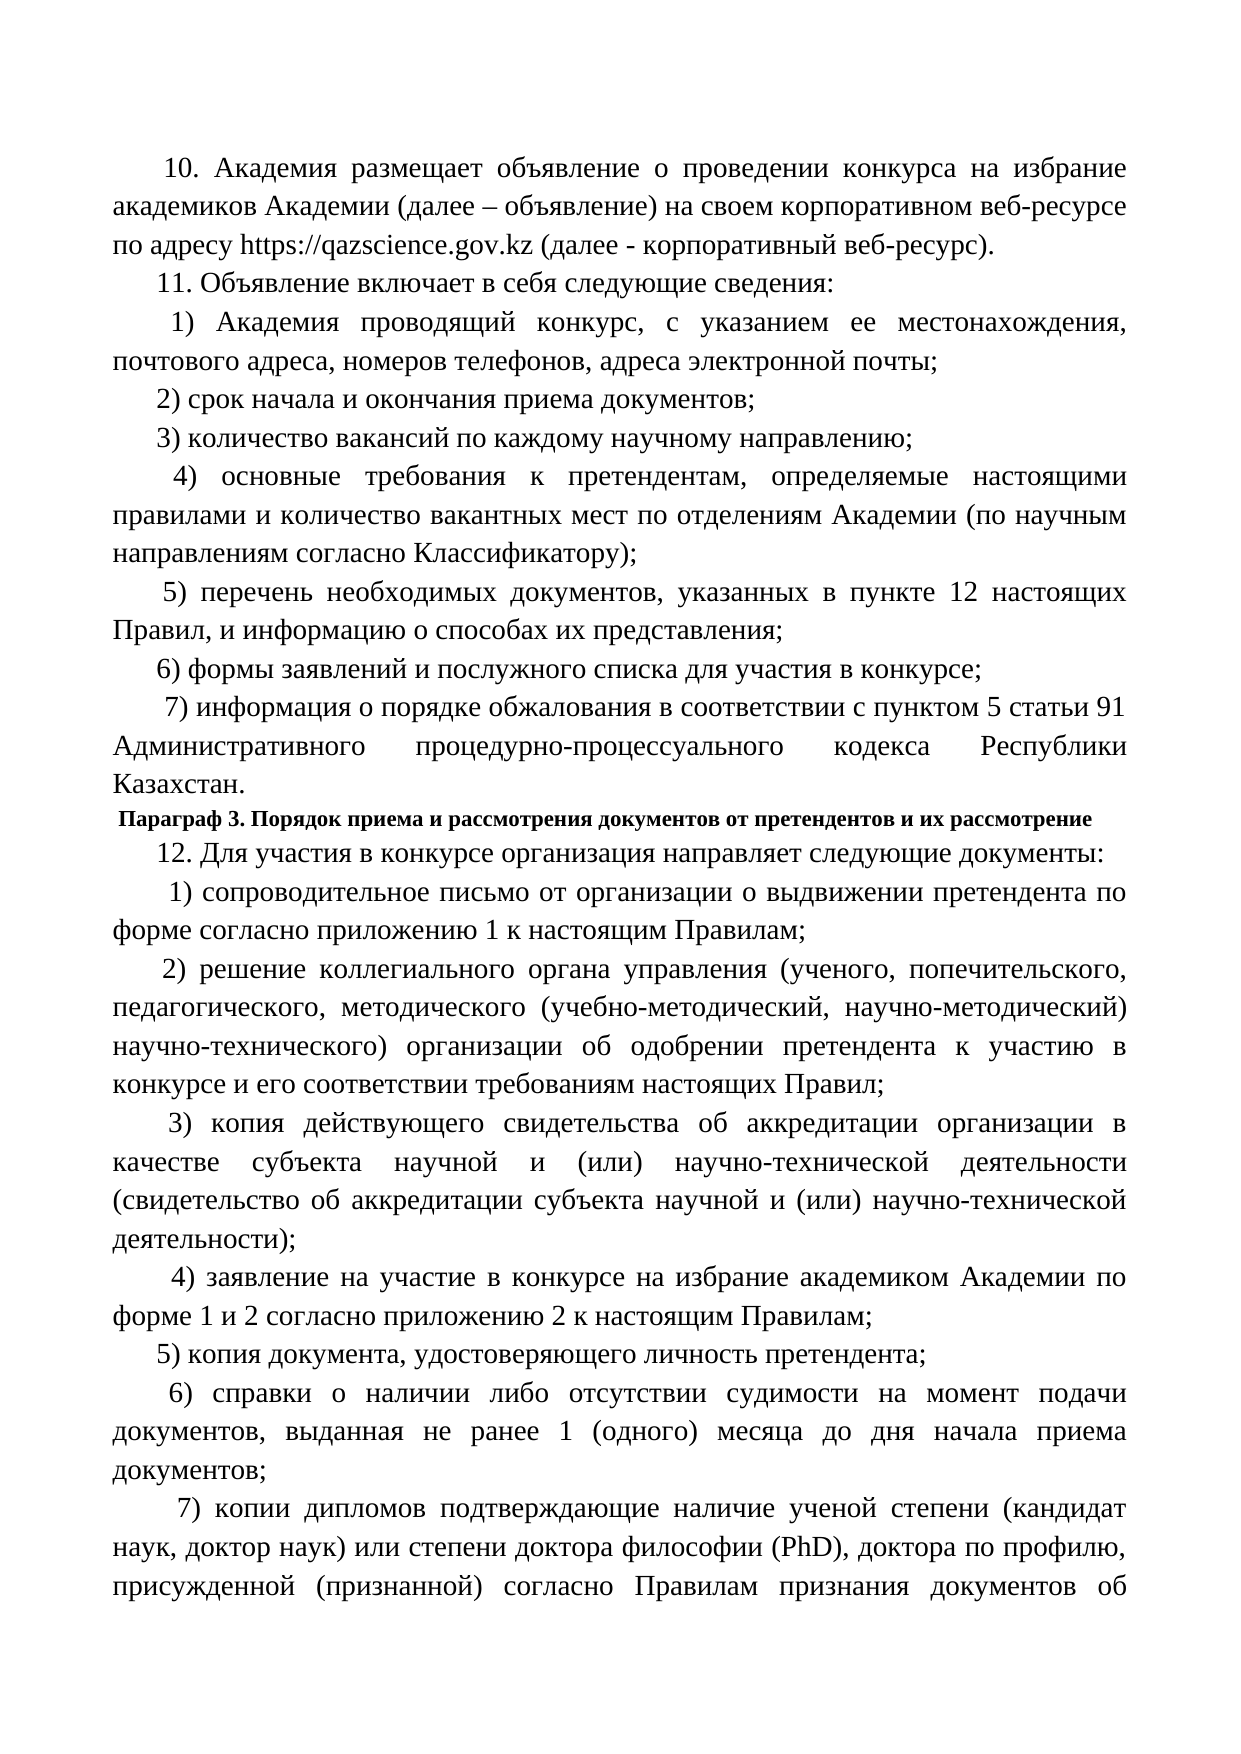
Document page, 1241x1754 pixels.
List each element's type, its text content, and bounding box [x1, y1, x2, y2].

text 11. Объявление включает в себя следующие сведения: [112, 266, 1128, 299]
text 4) основные требования к претендентам, определяемые настоящими правилами и количество вакантных мест по отделениям Академии (по научным направлениям согласно Классификатору); [112, 458, 1128, 569]
text 3) копия действующего свидетельства об аккредитации организации в качестве субъекта научной и (или) научно-технической деятельности (свидетельство об аккредитации субъекта научной и (или) научно-технической деятельности); [112, 1105, 1128, 1254]
text 1) Академия проводящий конкурс, с указанием ее местонахождения, почтового адреса, номеров телефонов, адреса электронной почты; [112, 304, 1128, 376]
text 2) срок начала и окончания приема документов; [112, 381, 1128, 415]
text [112, 1491, 1128, 1601]
text 6) формы заявлений и послужного списка для участия в конкурсе; [112, 651, 1128, 684]
text 10. Академия размещает объявление о проведении конкурса на избрание академиков Академии (далее – объявление) на своем корпоративном веб-ресурсе по адресу https://qazscience.gov.kz (далее - корпоративный веб-ресурс). [112, 150, 1128, 261]
text 6) справки о наличии либо отсутствии судимости на момент подачи документов, выданная не ранее 1 (одного) месяца до дня начала приема документов; [112, 1375, 1128, 1486]
text 3) количество вакансий по каждому научному направлению; [112, 420, 1128, 453]
text 4) заявление на участие в конкурсе на избрание академиком Академии по форме 1 и 2 согласно приложению 2 к настоящим Правилам; [112, 1259, 1128, 1331]
text 7) информация о порядке обжалования в соответствии с пунктом 5 статьи 91 Административного процедурно-процессуального кодекса Республики Казахстан. [112, 689, 1128, 800]
text Параграф 3. Порядок приема и рассмотрения документов от претендентов и их рассмотрение [112, 805, 1128, 832]
text 1) сопроводительное письмо от организации о выдвижении претендента по форме согласно приложению 1 к настоящим Правилам; [112, 874, 1128, 946]
text 5) перечень необходимых документов, указанных в пункте 12 настоящих Правил, и информацию о способах их представления; [112, 574, 1128, 646]
text 2) решение коллегиального органа управления (ученого, попечительского, педагогического, методического (учебно-методический, научно-методический) научно-технического) организации об одобрении претендента к участию в конкурсе и его соответствии требованиям настоящих Правил; [112, 951, 1128, 1100]
text 12. Для участия в конкурсе организация направляет следующие документы: [112, 835, 1128, 869]
text 5) копия документа, удостоверяющего личность претендента; [112, 1336, 1128, 1370]
